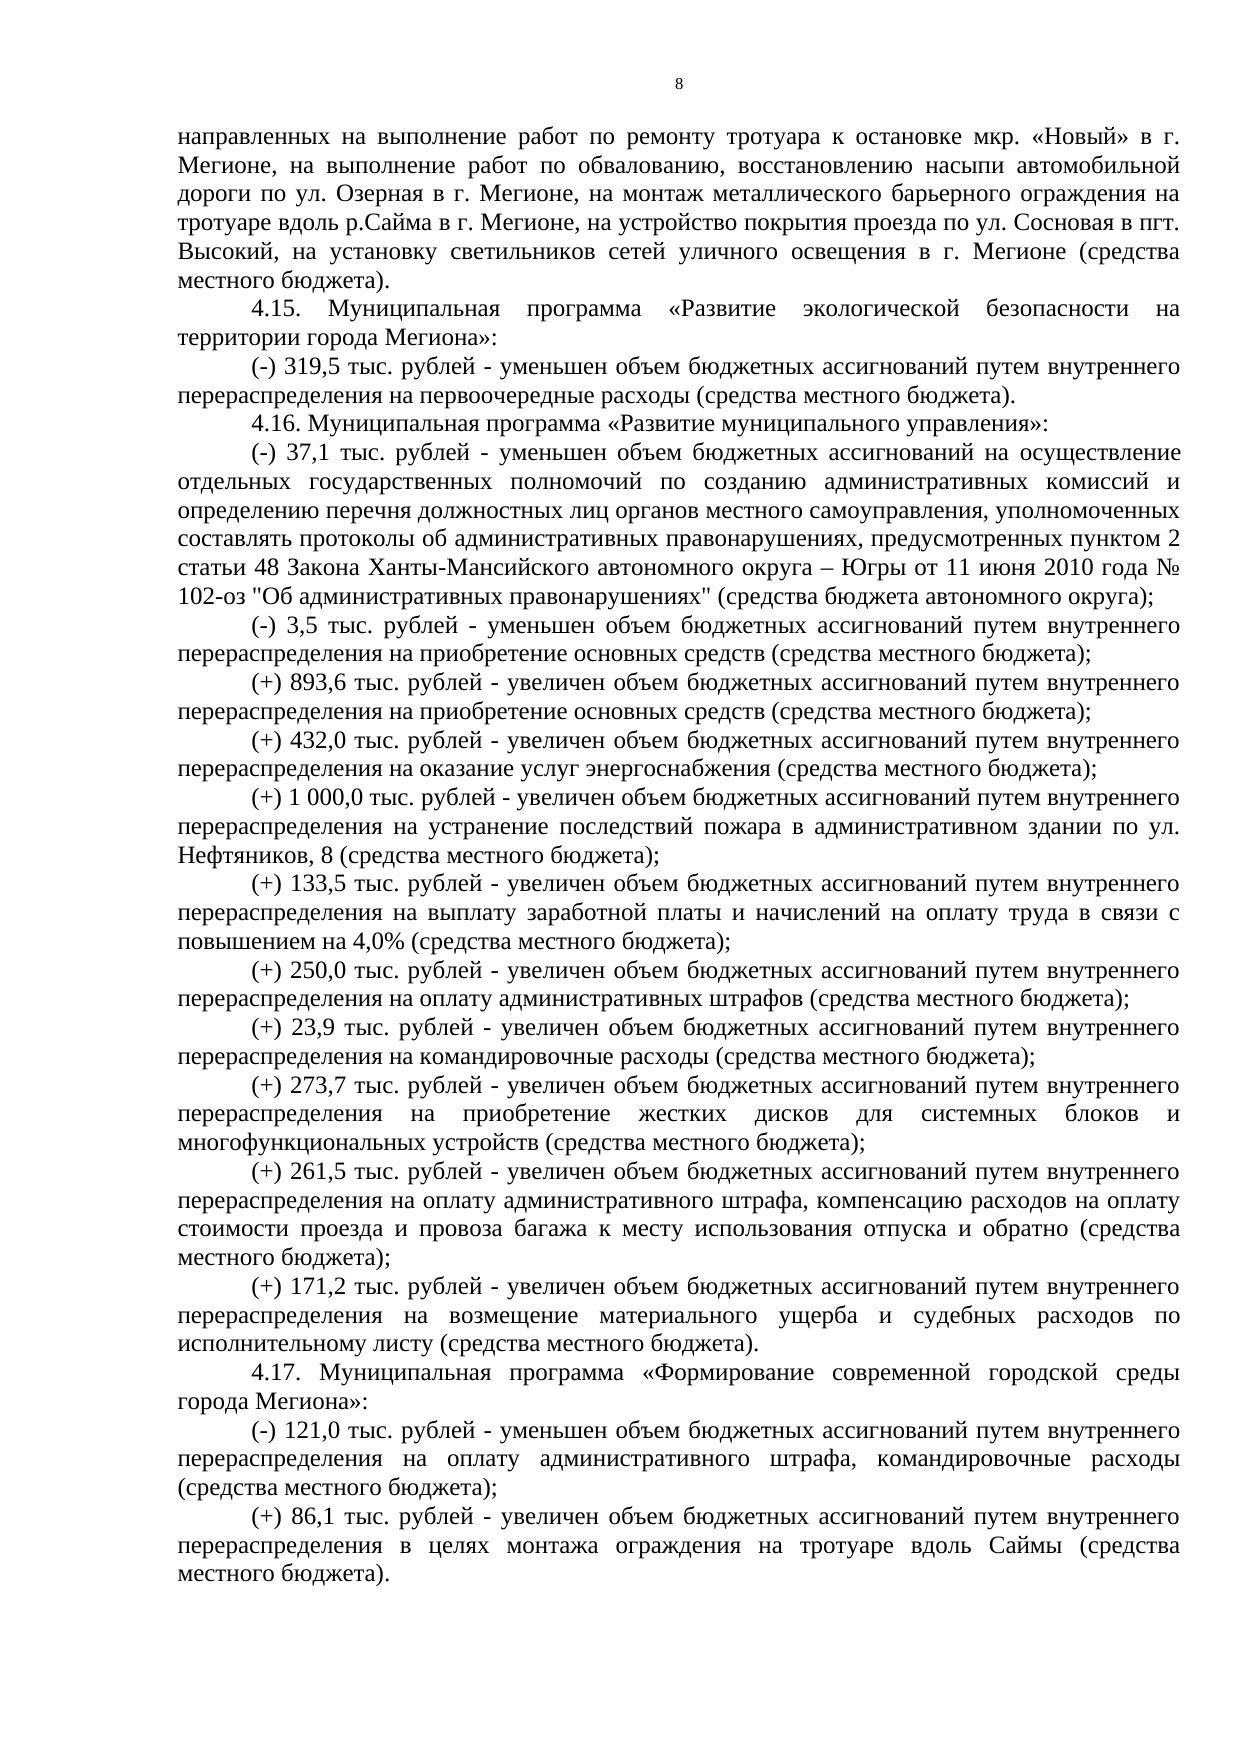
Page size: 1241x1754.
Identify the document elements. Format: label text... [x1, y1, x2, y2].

text (-) 319,5 тыс. рублей - уменьшен объем бюджетных ассигнований путем внутреннего перераспределения на первоочередные расходы (средства местного бюджета). [177, 351, 1181, 408]
text (+) 261,5 тыс. рублей - увеличен объем бюджетных ассигнований путем внутреннего перераспределения на оплату административного штрафа, компенсацию расходов на оплату стоимости проезда и провоза багажа к месту использования отпуска и обратно (средства местного бюджета); [177, 1156, 1181, 1271]
text (-) 121,0 тыс. рублей - уменьшен объем бюджетных ассигнований путем внутреннего перераспределения на оплату административного штрафа, командировочные расходы (средства местного бюджета); [177, 1415, 1181, 1501]
text (+) 273,7 тыс. рублей - увеличен объем бюджетных ассигнований путем внутреннего перераспределения на приобретение жестких дисков для системных блоков и многофункциональных устройств (средства местного бюджета); [177, 1070, 1181, 1156]
text (+) 171,2 тыс. рублей - увеличен объем бюджетных ассигнований путем внутреннего перераспределения на возмещение материального ущерба и судебных расходов по исполнительному листу (средства местного бюджета). [177, 1271, 1181, 1357]
text (+) 23,9 тыс. рублей - увеличен объем бюджетных ассигнований путем внутреннего перераспределения на командировочные расходы (средства местного бюджета); [177, 1012, 1181, 1070]
text 4.17. Муниципальная программа «Формирование современной городской среды города Мегиона»: [177, 1357, 1181, 1415]
text (+) 133,5 тыс. рублей - увеличен объем бюджетных ассигнований путем внутреннего перераспределения на выплату заработной платы и начислений на оплату труда в связи с повышением на 4,0% (средства местного бюджета); [177, 868, 1181, 955]
text (+) 86,1 тыс. рублей - увеличен объем бюджетных ассигнований путем внутреннего перераспределения в целях монтажа ограждения на тротуаре вдоль Саймы (средства местного бюджета). [177, 1501, 1181, 1587]
text (-) 3,5 тыс. рублей - уменьшен объем бюджетных ассигнований путем внутреннего перераспределения на приобретение основных средств (средства местного бюджета); [177, 610, 1181, 667]
text (-) 37,1 тыс. рублей - уменьшен объем бюджетных ассигнований на осуществление отдельных государственных полномочий по созданию административных комиссий и определению перечня должностных лиц органов местного самоуправления, уполномоченных составлять протоколы об административных правонарушениях, предусмотренных пунктом 2 статьи 48 Закона Ханты-Мансийского автономного округа – Югры от 11 июня 2010 года № 102-оз "Об административных правонарушениях" (средства бюджета автономного округа); [177, 437, 1181, 610]
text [177, 121, 1181, 293]
text (+) 893,6 тыс. рублей - увеличен объем бюджетных ассигнований путем внутреннего перераспределения на приобретение основных средств (средства местного бюджета); [177, 667, 1181, 725]
text 4.15. Муниципальная программа «Развитие экологической безопасности на территории города Мегиона»: [177, 293, 1181, 351]
text 4.16. Муниципальная программа «Развитие муниципального управления»: [177, 408, 1181, 437]
text (+) 432,0 тыс. рублей - увеличен объем бюджетных ассигнований путем внутреннего перераспределения на оказание услуг энергоснабжения (средства местного бюджета); [177, 725, 1181, 782]
text (+) 1 000,0 тыс. рублей - увеличен объем бюджетных ассигнований путем внутреннего перераспределения на устранение последствий пожара в административном здании по ул. Нефтяников, 8 (средства местного бюджета); [177, 782, 1181, 868]
text (+) 250,0 тыс. рублей - увеличен объем бюджетных ассигнований путем внутреннего перераспределения на оплату административных штрафов (средства местного бюджета); [177, 955, 1181, 1012]
